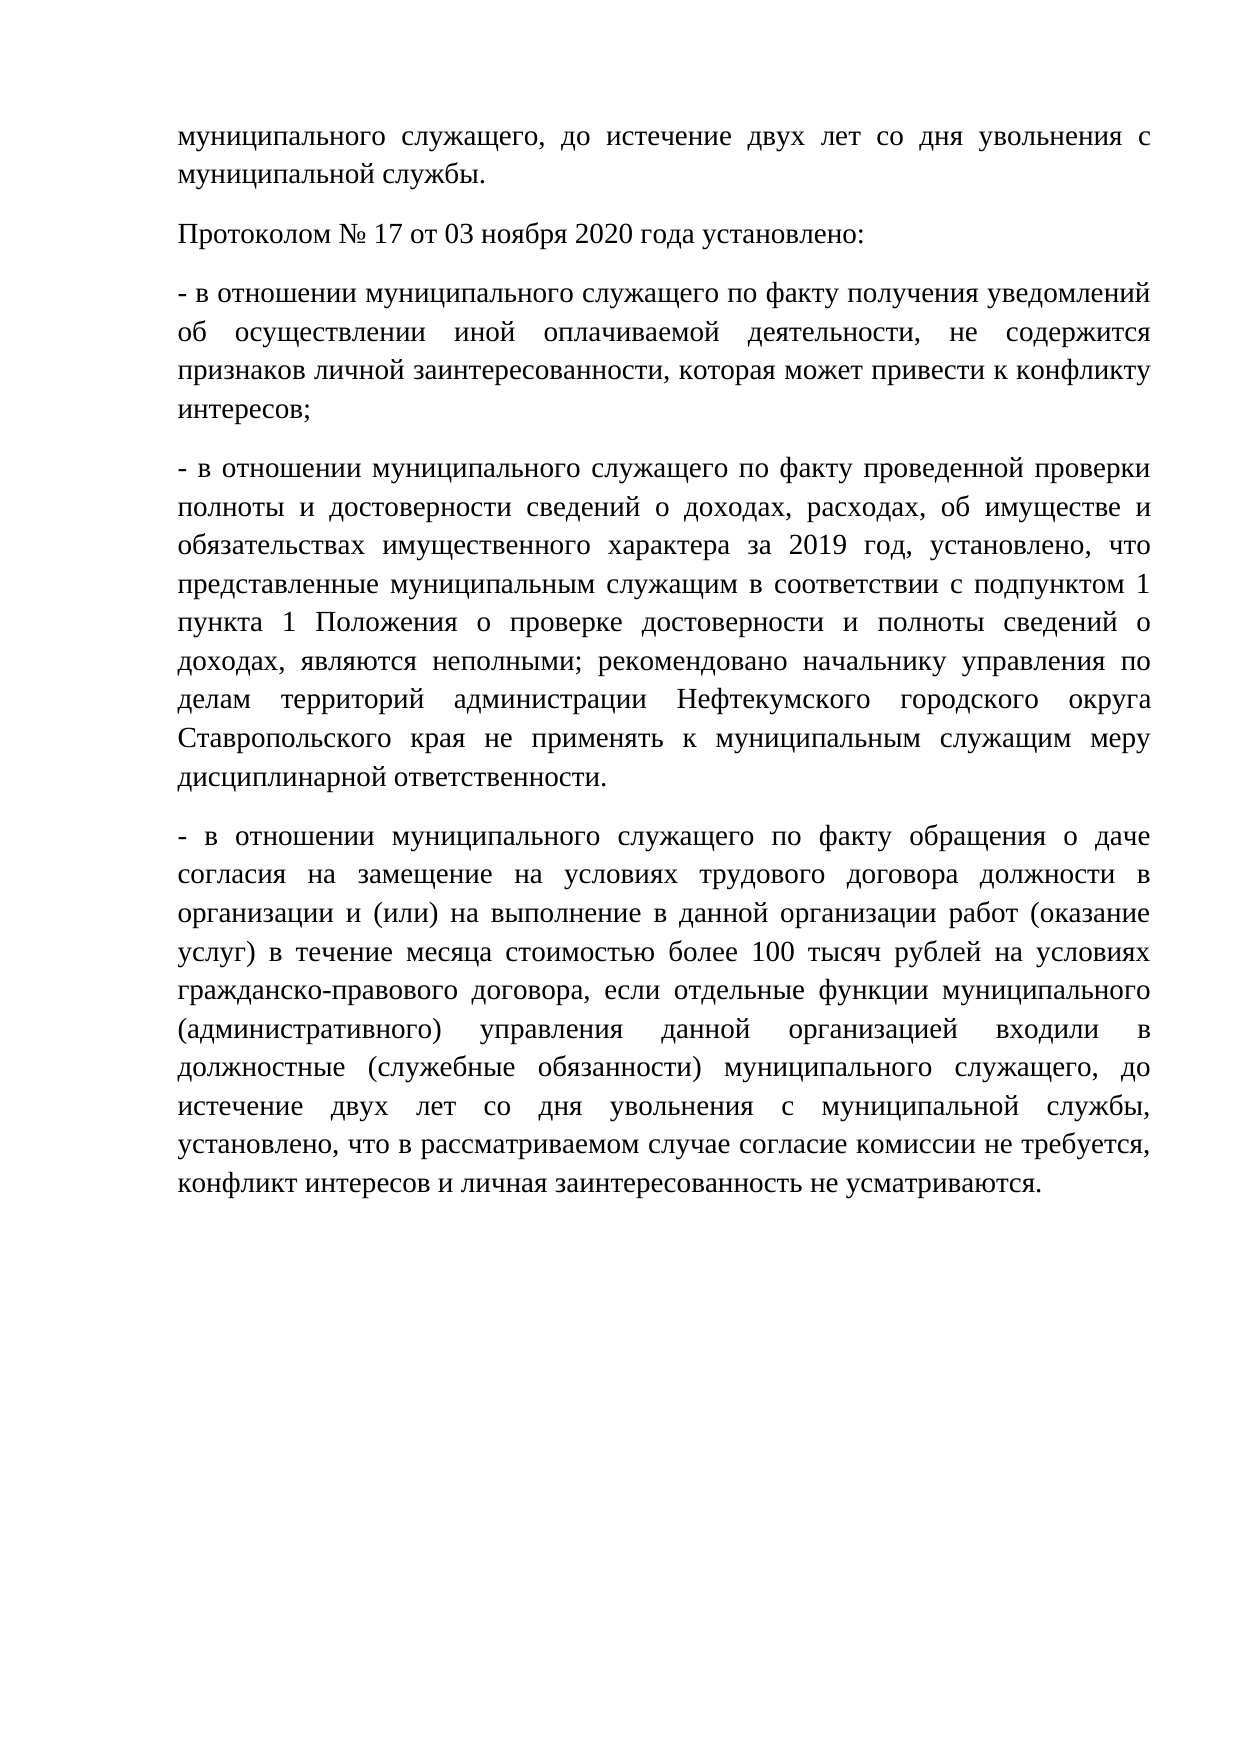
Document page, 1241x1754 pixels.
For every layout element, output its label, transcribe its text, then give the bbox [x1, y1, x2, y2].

text - в отношении муниципального служащего по факту получения уведомлений об осуществлении иной оплачиваемой деятельности, не содержится признаков личной заинтересованности, которая может привести к конфликту интересов; [177, 275, 1152, 424]
text Протоколом № 17 от 03 ноября 2020 года установлено: [177, 216, 1152, 249]
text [177, 118, 1152, 190]
text - в отношении муниципального служащего по факту обращения о даче согласия на замещение на условиях трудового договора должности в организации и (или) на выполнение в данной организации работ (оказание услуг) в течение месяца стоимостью более 100 тысяч рублей на условиях гражданско-правового договора, если отдельные функции муниципального (административного) управления данной организацией входили в должностные (служебные обязанности) муниципального служащего, до истечение двух лет со дня увольнения с муниципальной службы, установлено, что в рассматриваемом случае согласие комиссии не требуется, конфликт интересов и личная заинтересованность не усматриваются. [177, 818, 1152, 1198]
text - в отношении муниципального служащего по факту проведенной проверки полноты и достоверности сведений о доходах, расходах, об имуществе и обязательствах имущественного характера за 2019 год, установлено, что представленные муниципальным служащим в соответствии с подпунктом 1 пункта 1 Положения о проверке достоверности и полноты сведений о доходах, являются неполными; рекомендовано начальнику управления по делам территорий администрации Нефтекумского городского округа Ставропольского края не применять к муниципальным служащим меру дисциплинарной ответственности. [177, 450, 1152, 792]
